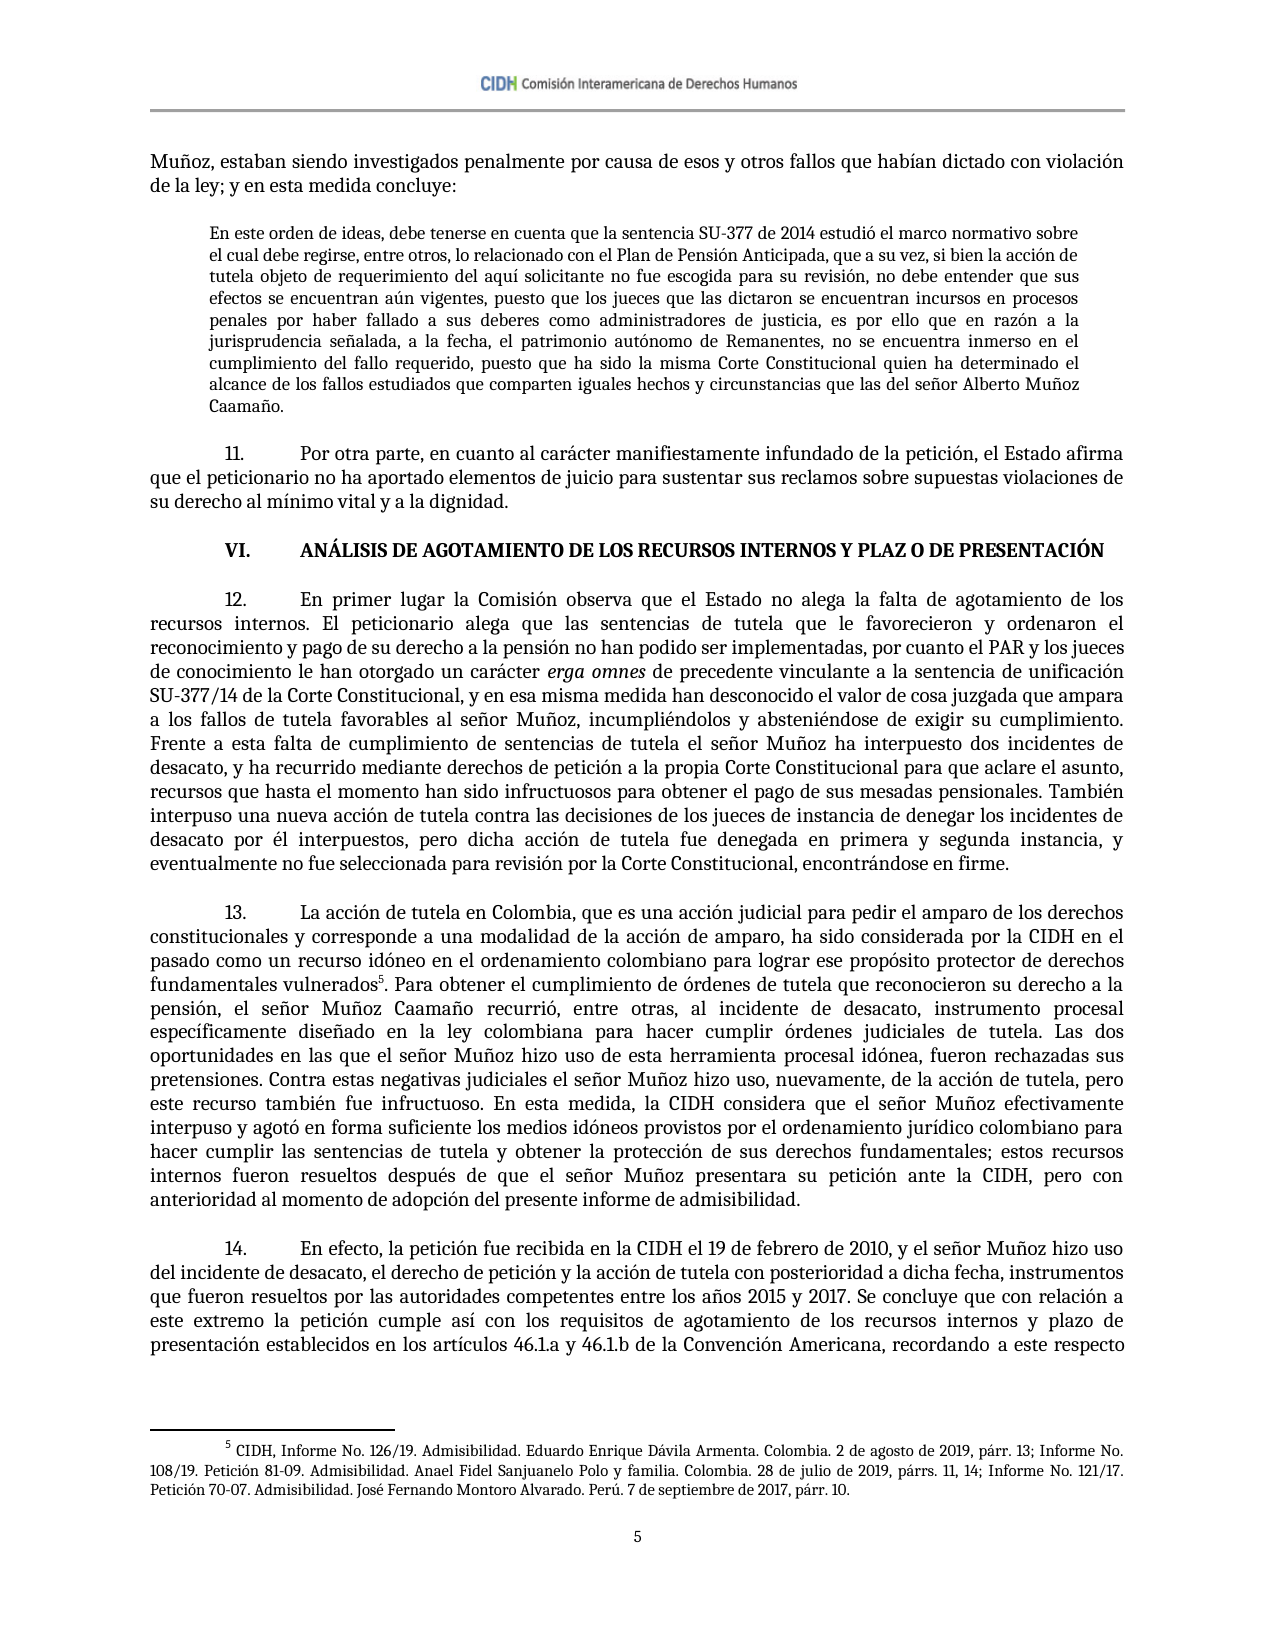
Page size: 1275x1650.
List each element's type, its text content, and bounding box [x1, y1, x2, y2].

picture [475, 75, 800, 93]
text 12. En primer lugar la Comisión observa que el Estado no alega la falta de agotamiento de los recursos internos. El peticionario alega que las sentencias de tutela que le favorecieron y ordenaron el reconocimiento y pago de su derecho a la pensión no han podido ser implementadas, por cuanto el PAR y los jueces de conocimiento le han otorgado un carácter erga omnes de precedente vinculante a la sentencia de unificación SU-377/14 de la Corte Constitucional, y en esa misma medida han desconocido el valor de cosa juzgada que ampara a los fallos de tutela favorables al señor Muñoz, incumpliéndolos y absteniéndose de exigir su cumplimiento. Frente a esta falta de cumplimiento de sentencias de tutela el señor Muñoz ha interpuesto dos incidentes de desacato, y ha recurrido mediante derechos de petición a la propia Corte Constitucional para que aclare el asunto, recursos que hasta el momento han sido infructuosos para obtener el pago de sus mesadas pensionales. También interpuso una nueva acción de tutela contra las decisiones de los jueces de instancia de denegar los incidentes de desacato por él interpuestos, pero dicha acción de tutela fue denegada en primera y segunda instancia, y eventualmente no fue seleccionada para revisión por la Corte Constitucional, encontrándose en firme. [150, 588, 1125, 875]
text En este orden de ideas, debe tenerse en cuenta que la sentencia SU-377 de 2014 estudió el marco normativo sobre el cual debe regirse, entre otros, lo relacionado con el Plan de Pensión Anticipada, que a su vez, si bien la acción de tutela objeto de requerimiento del aquí solicitante no fue escogida para su revisión, no debe entender que sus efectos se encuentran aún vigentes, puesto que los jueces que las dictaron se encuentran incursos en procesos penales por haber fallado a sus deberes como administradores de justicia, es por ello que en razón a la jurisprudencia señalada, a la fecha, el patrimonio autónomo de Remanentes, no se encuentra inmerso en el cumplimiento del fallo requerido, puesto que ha sido la misma Corte Constitucional quien ha determinado el alcance de los fallos estudiados que comparten iguales hechos y circunstancias que las del señor Alberto Muñoz Caamaño. [209, 223, 1080, 417]
text 13. La acción de tutela en Colombia, que es una acción judicial para pedir el amparo de los derechos constitucionales y corresponde a una modalidad de la acción de amparo, ha sido considerada por la CIDH en el pasado como un recurso idóneo en el ordenamiento colombiano para lograr ese propósito protector de derechos fundamentales vulnerados. Para obtener el cumplimiento de órdenes de tutela que reconocieron su derecho a la pensión, el señor Muñoz Caamaño recurrió, entre otras, al incidente de desacato, instrumento procesal específicamente diseñado en la ley colombiana para hacer cumplir órdenes judiciales de tutela. Las dos oportunidades en las que el señor Muñoz hizo uso de esta herramienta procesal idónea, fueron rechazadas sus pretensiones. Contra estas negativas judiciales el señor Muñoz hizo uso, nuevamente, de la acción de tutela, pero este recurso también fue infructuoso. En esta medida, la CIDH considera que el señor Muñoz efectivamente interpuso y agotó en forma suficiente los medios idóneos provistos por el ordenamiento jurídico colombiano para hacer cumplir las sentencias de tutela y obtener la protección de sus derechos fundamentales; estos recursos internos fueron resueltos después de que el señor Muñoz presentara su petición ante la CIDH, pero con anterioridad al momento de adopción del presente informe de admisibilidad. [150, 900, 1125, 1212]
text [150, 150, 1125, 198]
text 11. Por otra parte, en cuanto al carácter manifiestamente infundado de la petición, el Estado afirma que el peticionario no ha aportado elementos de juicio para sustentar sus reclamos sobre supuestas violaciones de su derecho al mínimo vital y a la dignidad. [150, 442, 1125, 514]
text VI. ANÁLISIS DE AGOTAMIENTO DE LOS RECURSOS INTERNOS Y PLAZ O DE PRESENTACIÓN [150, 539, 1125, 563]
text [150, 1237, 1125, 1357]
